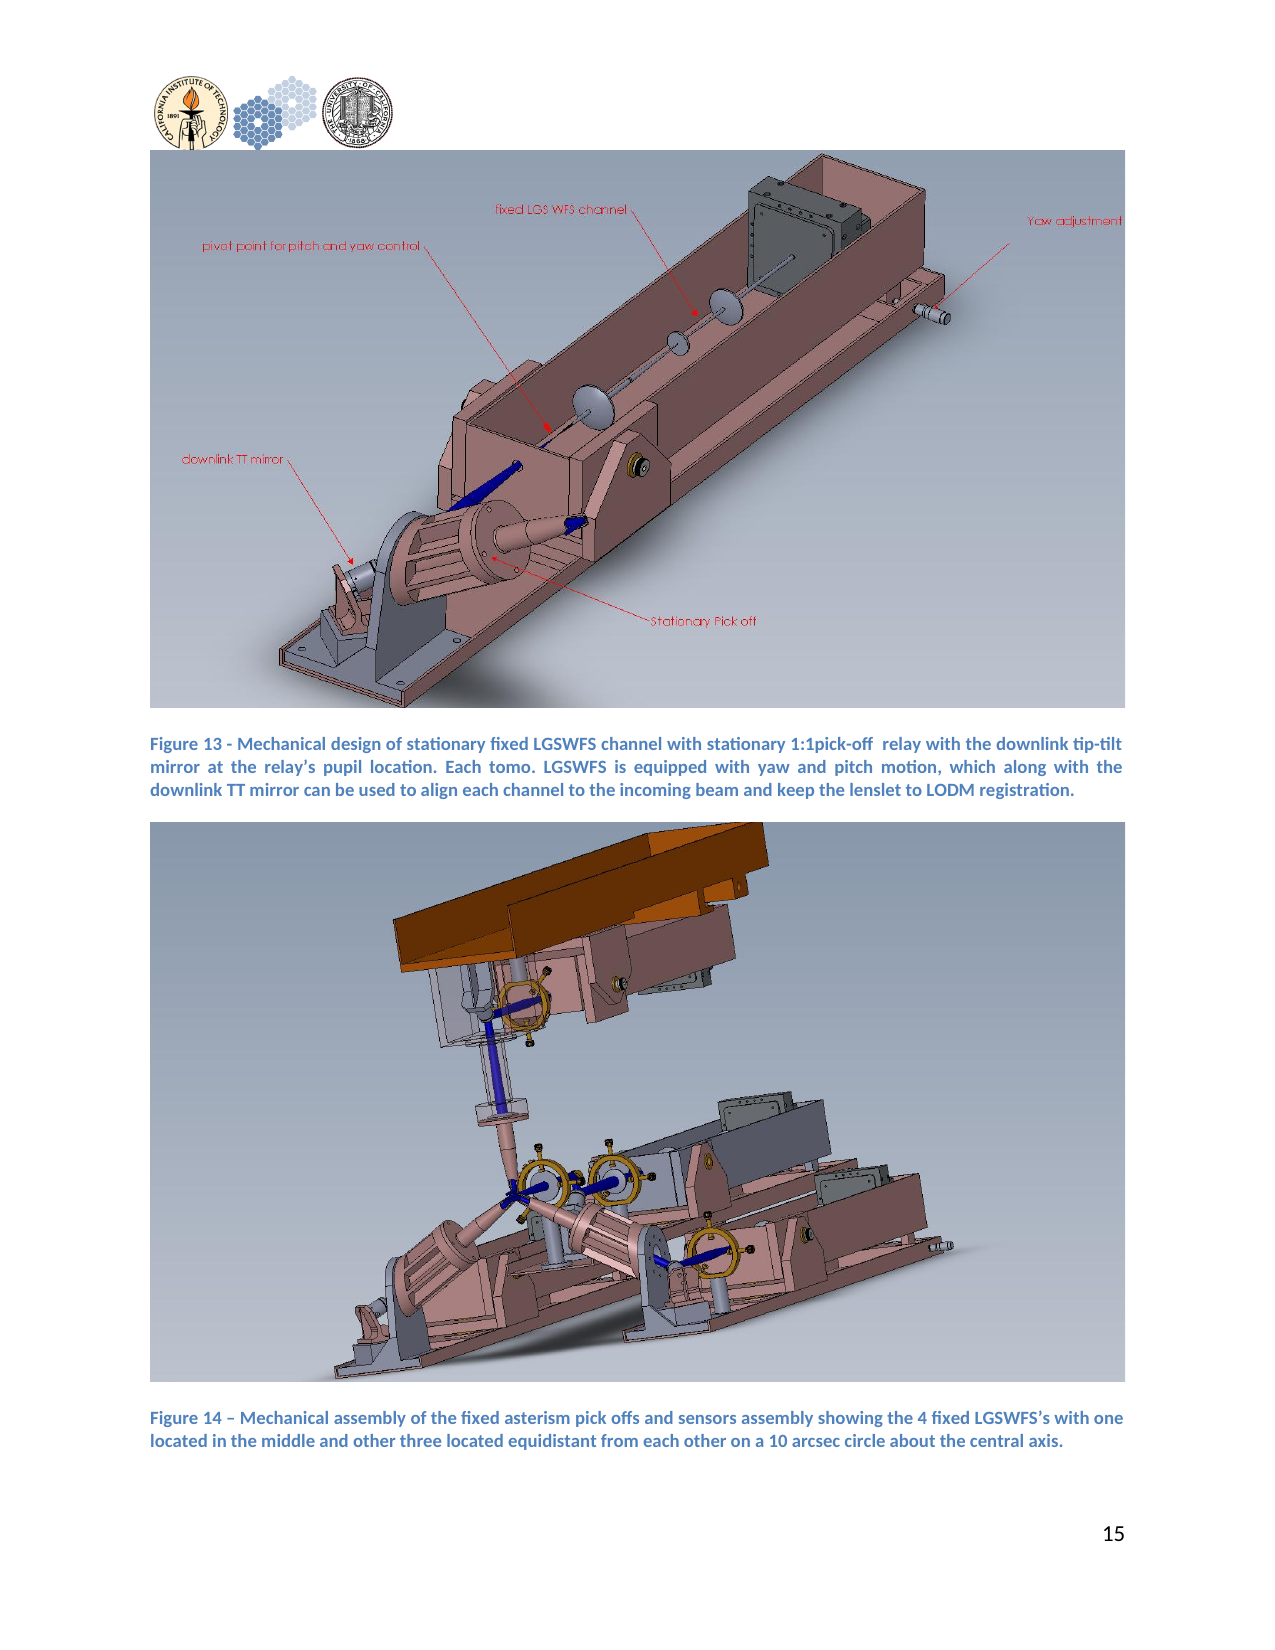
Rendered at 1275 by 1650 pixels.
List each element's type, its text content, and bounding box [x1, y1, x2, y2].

picture [150, 822, 1126, 1382]
picture [150, 150, 1126, 708]
